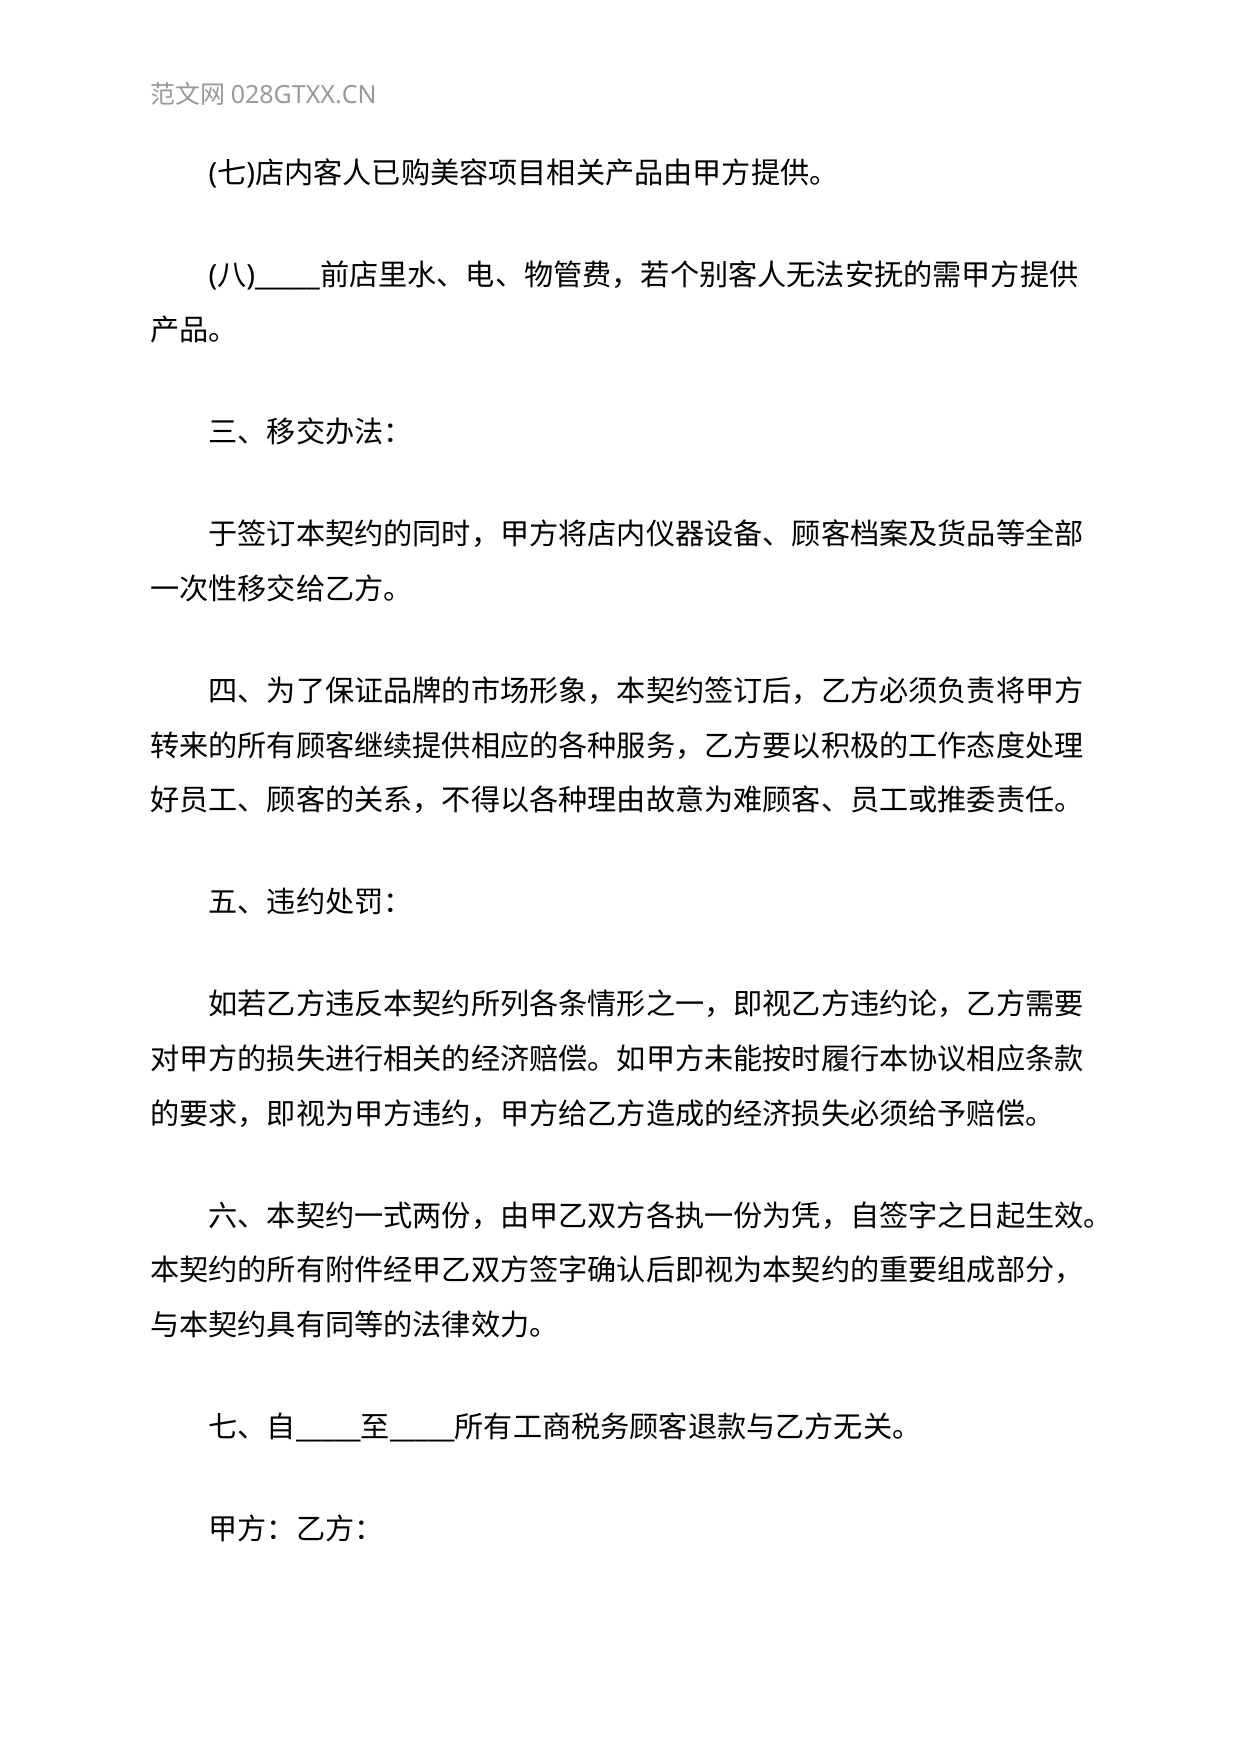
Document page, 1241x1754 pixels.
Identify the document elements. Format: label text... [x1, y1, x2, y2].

text (七)店内客人已购美容项目相关产品由甲方提供。 [150, 150, 1090, 192]
text 六、本契约一式两份，由甲乙双方各执一份为凭，自签字之日起生效。本契约的所有附件经甲乙双方签字确认后即视为本契约的重要组成部分，与本契约具有同等的法律效力。 [150, 1192, 1090, 1344]
text (八)_____前店里水、电、物管费，若个别客人无法安抚的需甲方提供产品。 [150, 252, 1090, 349]
text 五、违约处罚： [150, 879, 1090, 921]
text 甲方：乙方： [150, 1506, 1090, 1548]
text 如若乙方违反本契约所列各条情形之一，即视乙方违约论，乙方需要对甲方的损失进行相关的经济赔偿。如甲方未能按时履行本协议相应条款的要求，即视为甲方违约，甲方给乙方造成的经济损失必须给予赔偿。 [150, 981, 1090, 1133]
text 三、移交办法： [150, 409, 1090, 451]
text 七、自_____至_____所有工商税务顾客退款与乙方无关。 [150, 1404, 1090, 1446]
text 于签订本契约的同时，甲方将店内仪器设备、顾客档案及货品等全部一次性移交给乙方。 [150, 511, 1090, 608]
text 四、为了保证品牌的市场形象，本契约签订后，乙方必须负责将甲方转来的所有顾客继续提供相应的各种服务，乙方要以积极的工作态度处理好员工、顾客的关系，不得以各种理由故意为难顾客、员工或推委责任。 [150, 667, 1090, 819]
